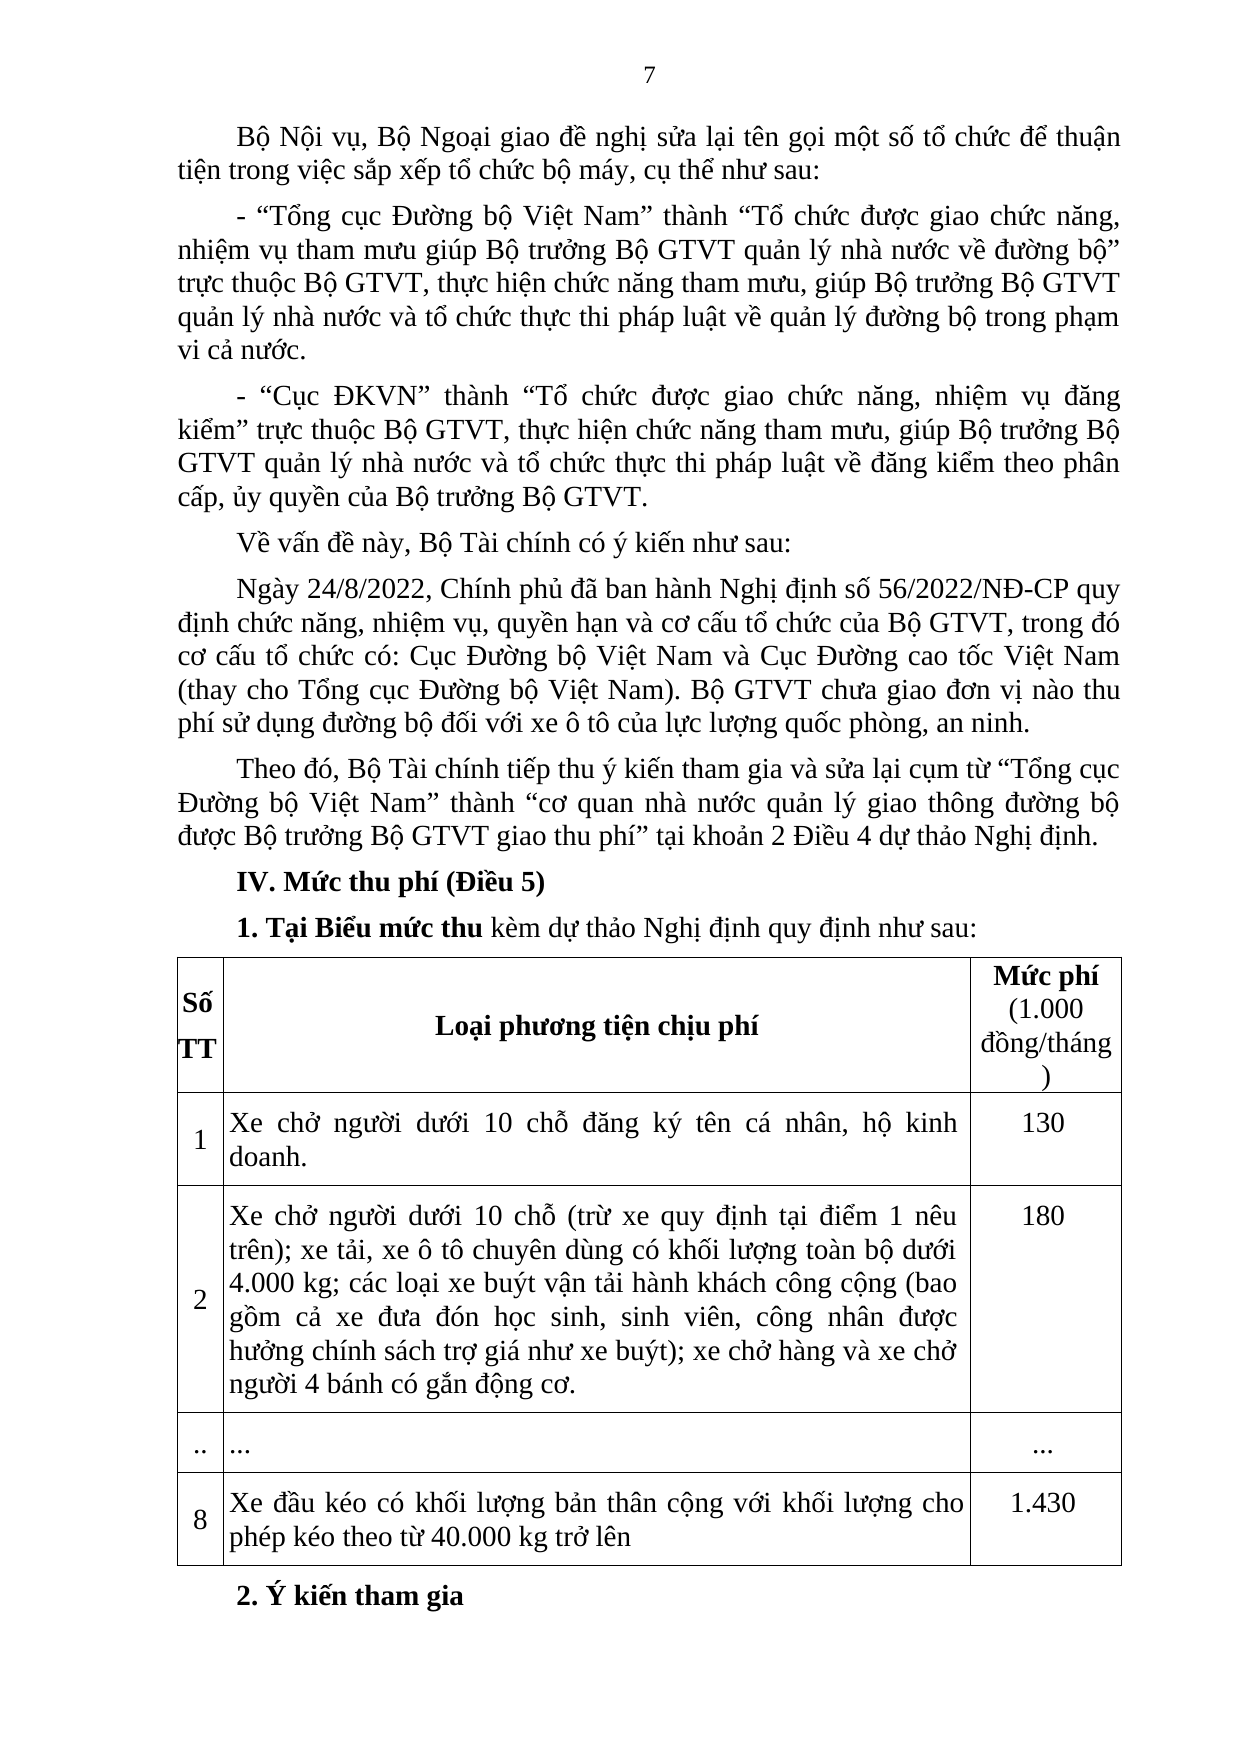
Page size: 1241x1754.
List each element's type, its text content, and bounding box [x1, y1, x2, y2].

table_cell 1 [178, 1093, 223, 1185]
text - “Tổng cục Đường bộ Việt Nam” thành “Tổ chức được giao chức năng, nhiệm vụ tham mưu giúp Bộ trưởng Bộ GTVT quản lý nhà nước về đường bộ” trực thuộc Bộ GTVT, thực hiện chức năng tham mưu, giúp Bộ trưởng Bộ GTVT quản lý nhà nước và tổ chức thực thi pháp luật về quản lý đường bộ trong phạm vi cả nước. [177, 198, 1121, 366]
table_cell 2 [178, 1186, 223, 1412]
text Theo đó, Bộ Tài chính tiếp thu ý kiến tham gia và sửa lại cụm từ “Tổng cục Đường bộ Việt Nam” thành “cơ quan nhà nước quản lý giao thông đường bộ được Bộ trưởng Bộ GTVT giao thu phí” tại khoản 2 Điều 4 dự thảo Nghị định. [177, 751, 1121, 852]
text Bộ Nội vụ, Bộ Ngoại giao đề nghị sửa lại tên gọi một số tổ chức để thuận tiện trong việc sắp xếp tổ chức bộ máy, cụ thể như sau: [177, 119, 1121, 186]
table_cell Xe chở người dưới 10 chỗ đăng ký tên cá nhân, hộ kinh doanh. [224, 1093, 970, 1185]
text Về vấn đề này, Bộ Tài chính có ý kiến như sau: [177, 525, 1121, 559]
table_cell 180 [971, 1186, 1121, 1412]
table_cell 1.430 [971, 1473, 1121, 1565]
table_header Loại phương tiện chịu phí [224, 958, 970, 1092]
text 2. Ý kiến tham gia [177, 1578, 1121, 1612]
text 1. Tại Biểu mức thu kèm dự thảo Nghị định quy định như sau: [177, 911, 1121, 944]
table_header Số TT [178, 958, 223, 1092]
text Ngày 24/8/2022, Chính phủ đã ban hành Nghị định số 56/2022/NĐ-CP quy định chức năng, nhiệm vụ, quyền hạn và cơ cấu tổ chức của Bộ GTVT, trong đó cơ cấu tổ chức có: Cục Đường bộ Việt Nam và Cục Đường cao tốc Việt Nam (thay cho Tổng cục Đường bộ Việt Nam). Bộ GTVT chưa giao đơn vị nào thu phí sử dụng đường bộ đối với xe ô tô của lực lượng quốc phòng, an ninh. [177, 571, 1121, 739]
table_cell .. [178, 1413, 223, 1472]
table_cell 8 [178, 1473, 223, 1565]
table_header Mức phí (1.000 đồng/tháng) [971, 958, 1121, 1092]
text IV. Mức thu phí (Điều 5) [177, 864, 1121, 898]
table_cell Xe chở người dưới 10 chỗ (trừ xe quy định tại điểm 1 nêu trên); xe tải, xe ô tô chuyên dùng có khối lượng toàn bộ dưới 4.000 kg; các loại xe buýt vận tải hành khách công cộng (bao gồm cả xe đưa đón học sinh, sinh viên, công nhân được hưởng chính sách trợ giá như xe buýt); xe chở hàng và xe chở người 4 bánh có gắn động cơ. [224, 1186, 970, 1412]
table_cell 130 [971, 1093, 1121, 1185]
table_cell ... [224, 1413, 970, 1472]
table_cell ... [971, 1413, 1121, 1472]
table_cell Xe đầu kéo có khối lượng bản thân cộng với khối lượng cho phép kéo theo từ 40.000 kg trở lên [224, 1473, 970, 1565]
text - “Cục ĐKVN” thành “Tổ chức được giao chức năng, nhiệm vụ đăng kiểm” trực thuộc Bộ GTVT, thực hiện chức năng tham mưu, giúp Bộ trưởng Bộ GTVT quản lý nhà nước và tổ chức thực thi pháp luật về đăng kiểm theo phân cấp, ủy quyền của Bộ trưởng Bộ GTVT. [177, 378, 1121, 513]
